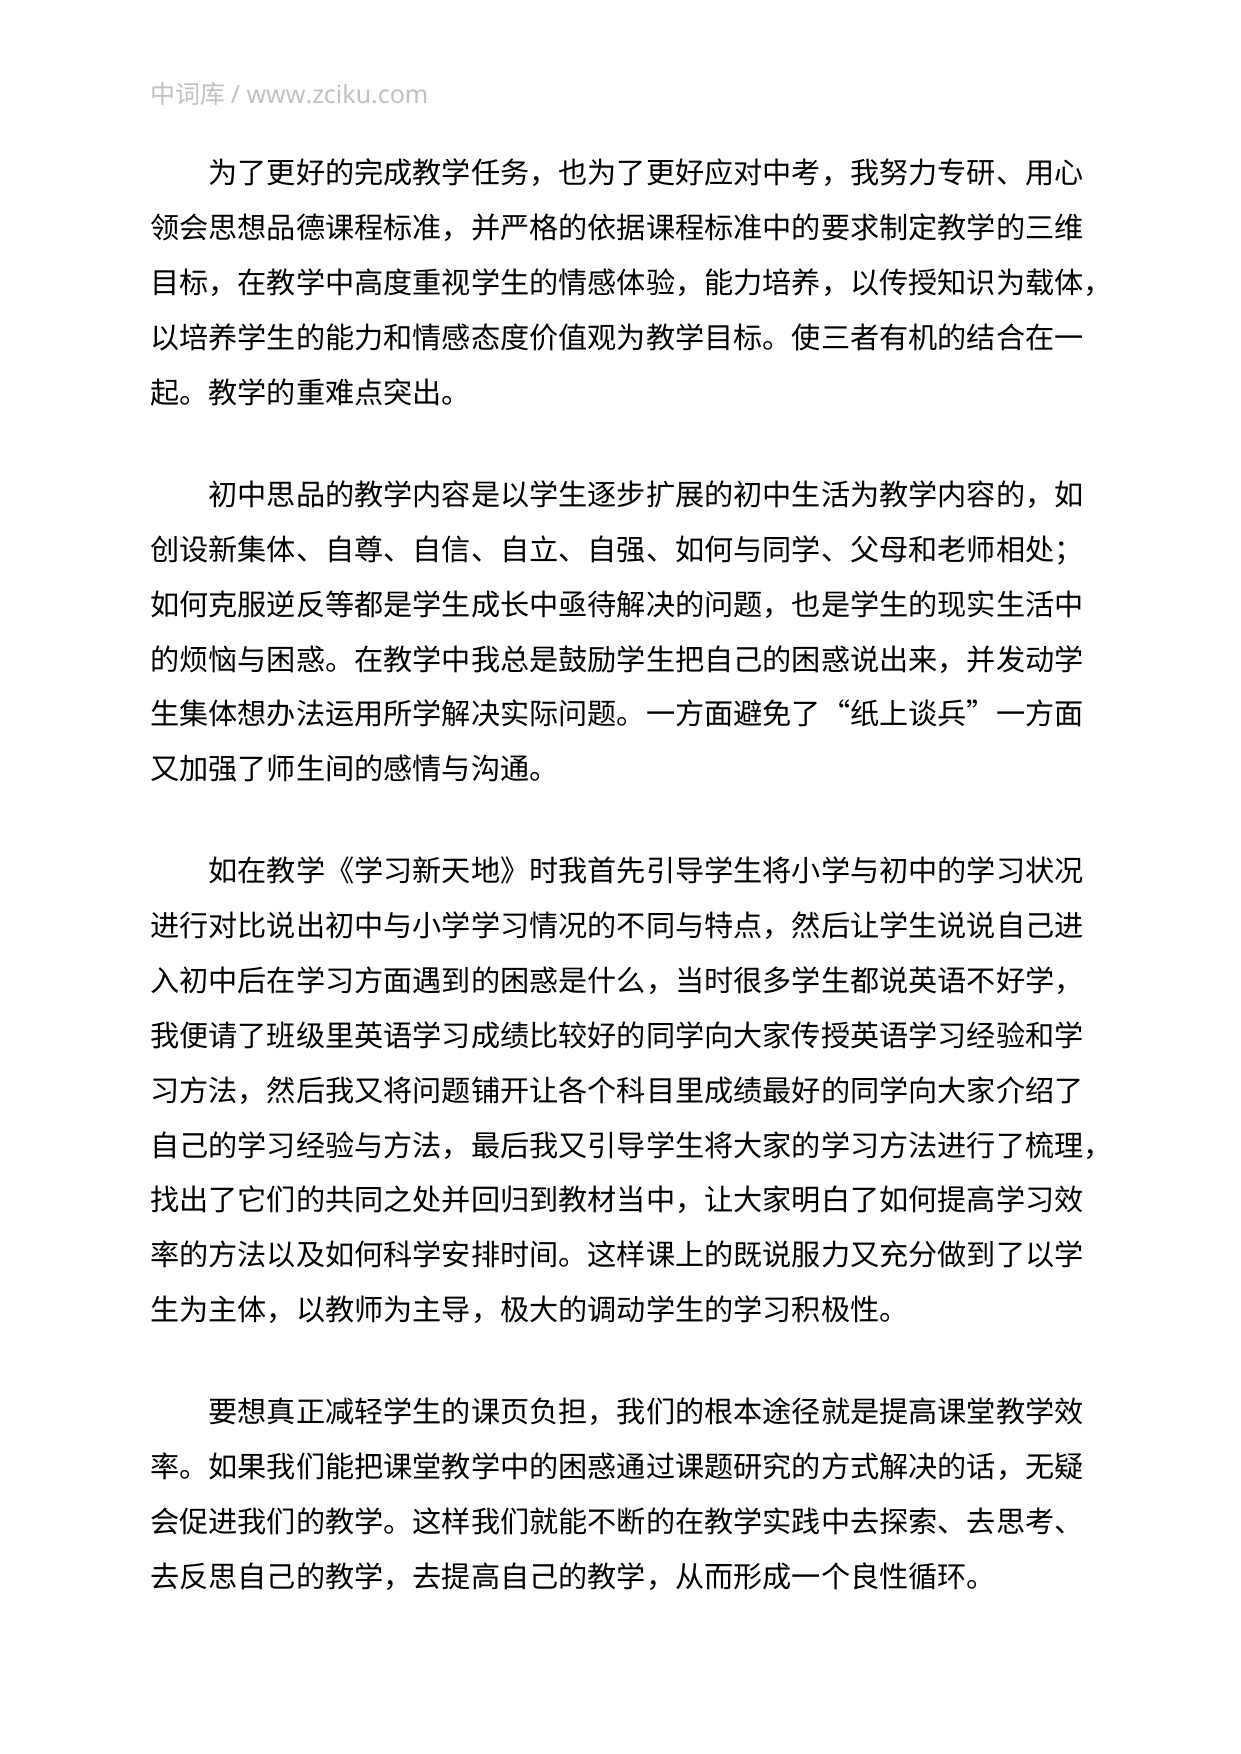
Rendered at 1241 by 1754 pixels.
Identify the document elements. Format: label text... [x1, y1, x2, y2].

text 初中思品的教学内容是以学生逐步扩展的初中生活为教学内容的，如创设新集体、自尊、自信、自立、自强、如何与同学、父母和老师相处；如何克服逆反等都是学生成长中亟待解决的问题，也是学生的现实生活中的烦恼与困惑。在教学中我总是鼓励学生把自己的困惑说出来，并发动学生集体想办法运用所学解决实际问题。一方面避免了“纸上谈兵”一方面又加强了师生间的感情与沟通。 [150, 471, 1090, 788]
text 要想真正减轻学生的课页负担，我们的根本途径就是提高课堂教学效率。如果我们能把课堂教学中的困惑通过课题研究的方式解决的话，无疑会促进我们的教学。这样我们就能不断的在教学实践中去探索、去思考、去反思自己的教学，去提高自己的教学，从而形成一个良性循环。 [150, 1388, 1090, 1596]
text 为了更好的完成教学任务，也为了更好应对中考，我努力专研、用心领会思想品德课程标准，并严格的依据课程标准中的要求制定教学的三维目标，在教学中高度重视学生的情感体验，能力培养，以传授知识为载体，以培养学生的能力和情感态度价值观为教学目标。使三者有机的结合在一起。教学的重难点突出。 [150, 150, 1090, 412]
text 如在教学《学习新天地》时我首先引导学生将小学与初中的学习状况进行对比说出初中与小学学习情况的不同与特点，然后让学生说说自己进入初中后在学习方面遇到的困惑是什么，当时很多学生都说英语不好学，我便请了班级里英语学习成绩比较好的同学向大家传授英语学习经验和学习方法，然后我又将问题铺开让各个科目里成绩最好的同学向大家介绍了自己的学习经验与方法，最后我又引导学生将大家的学习方法进行了梳理，找出了它们的共同之处并回归到教材当中，让大家明白了如何提高学习效率的方法以及如何科学安排时间。这样课上的既说服力又充分做到了以学生为主体，以教师为主导，极大的调动学生的学习积极性。 [150, 848, 1090, 1329]
